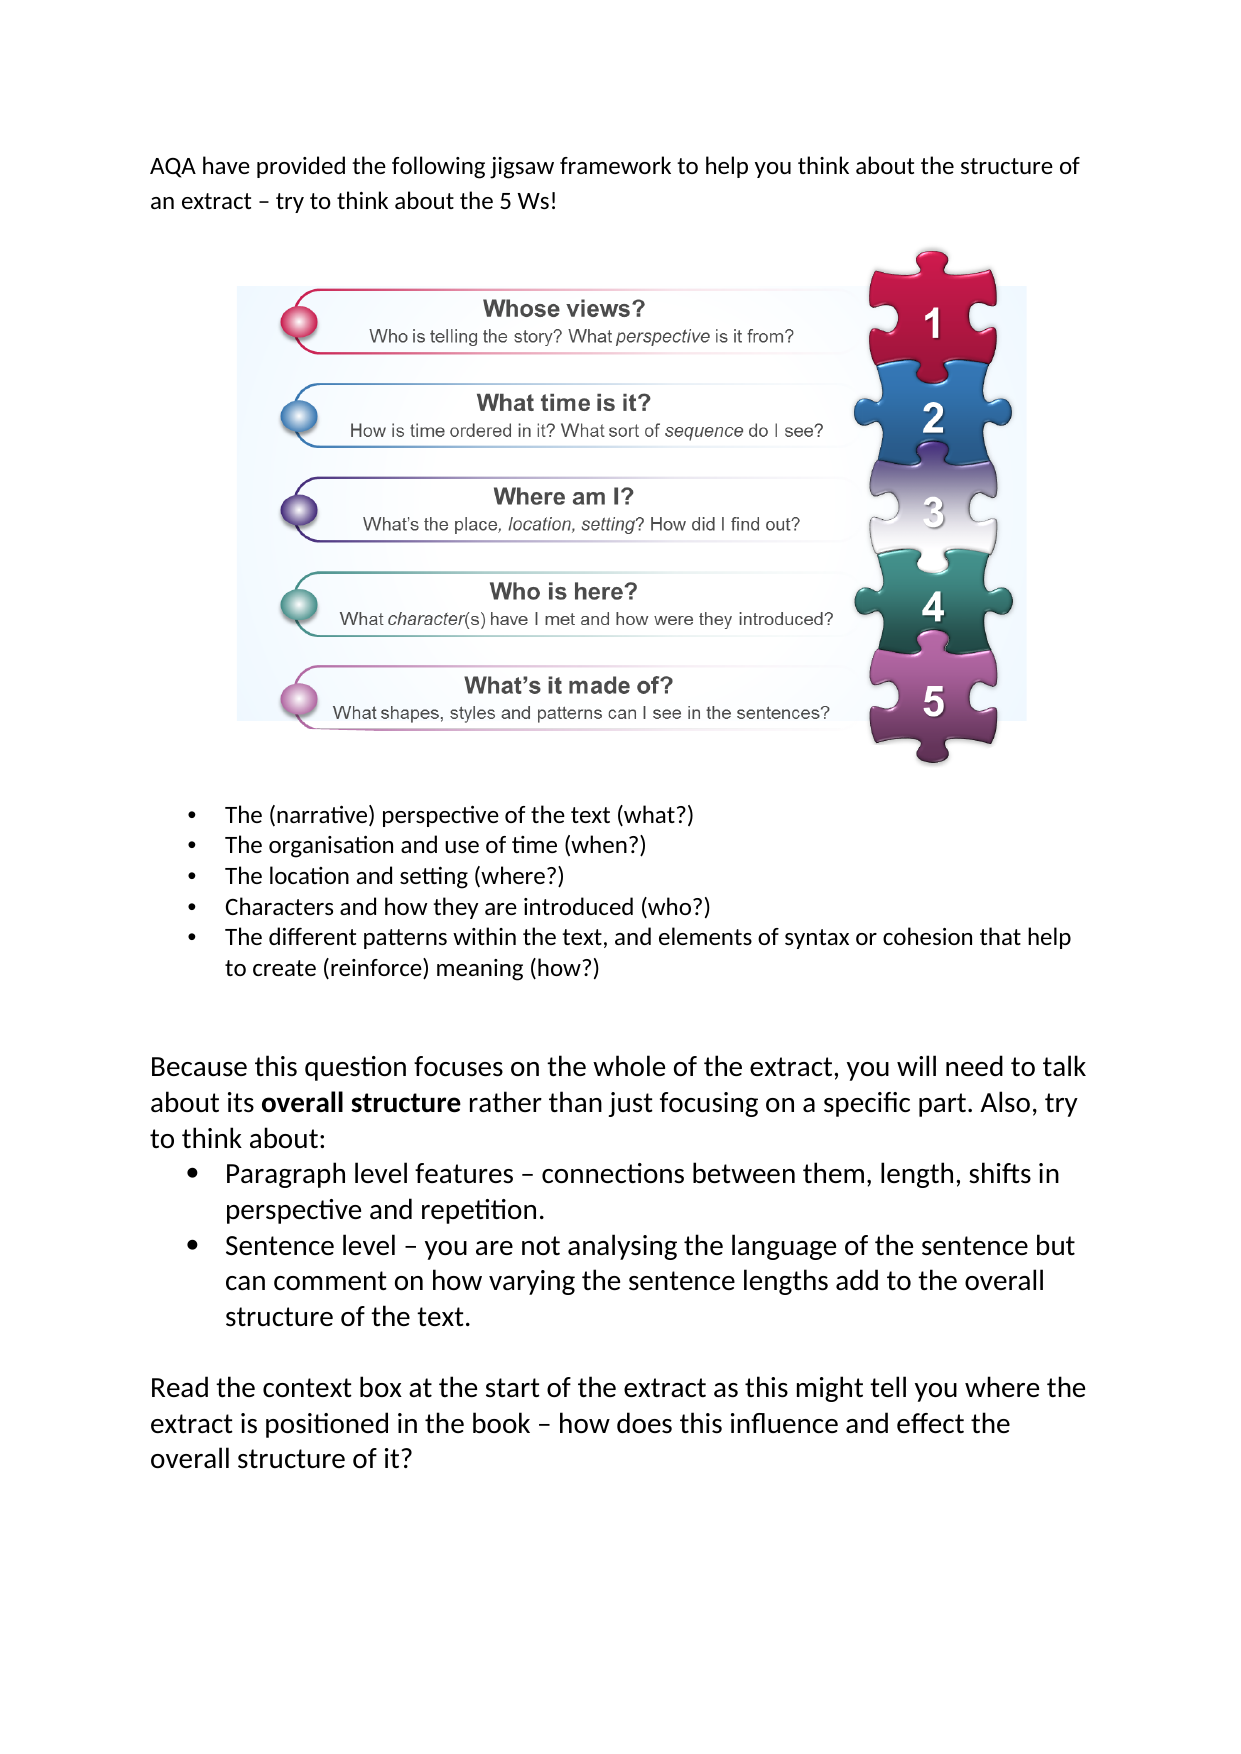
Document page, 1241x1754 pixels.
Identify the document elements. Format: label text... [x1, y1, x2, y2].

list The organisation and use of time (when?) [187, 830, 1090, 860]
list Sentence level – you are not analysing the language of the sentence but can comment on how varying the sentence lengths add to the overall structure of the text. [187, 1227, 1090, 1333]
text Read the context box at the start of the extract as this might tell you where the extract is positioned in the book – how does this influence and effect the overall structure of it? [150, 1369, 1090, 1476]
list Characters and how they are introduced (who?) [187, 891, 1090, 921]
list The (narrative) perspective of the text (what?) [187, 799, 1090, 830]
list Paragraph level features – connections between them, length, shifts in perspective and repetition. [187, 1155, 1090, 1227]
text AQA have provided the following jigsaw framework to help you think about the structure of an extract – try to think about the 5 Ws! [150, 150, 1090, 216]
text Because this question focuses on the whole of the extract, you will need to talk about its overall structure rather than just focusing on a specific part. Also, try to think about: [150, 1048, 1090, 1155]
list The location and setting (where?) [187, 860, 1090, 891]
picture [236, 242, 1027, 767]
list The different patterns within the text, and elements of syntax or cohesion that help to create (reinforce) meaning (how?) [187, 921, 1090, 982]
